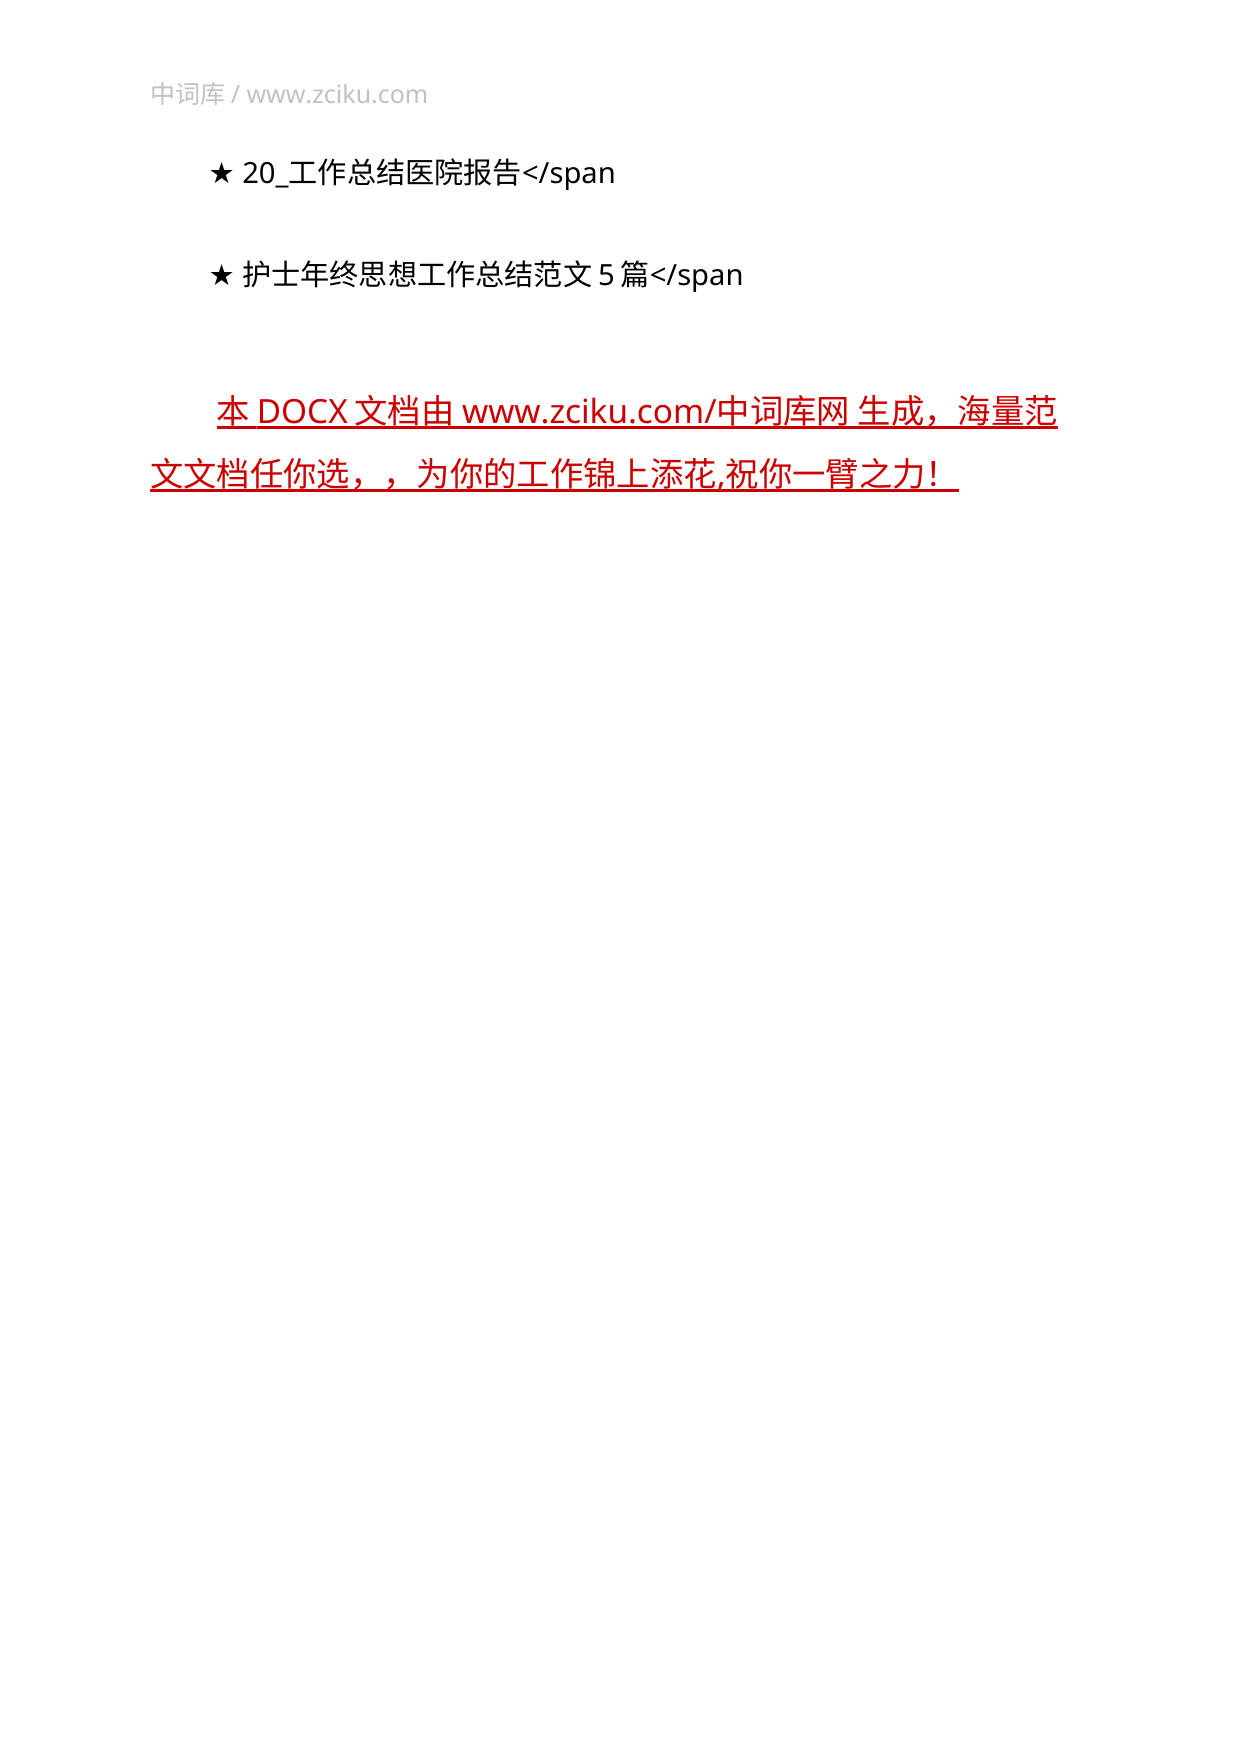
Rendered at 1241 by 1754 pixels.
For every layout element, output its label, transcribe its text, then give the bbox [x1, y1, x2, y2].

text ★ 护士年终思想工作总结范文5篇</span [150, 252, 1090, 294]
text ★ 20_工作总结医院报告</span [150, 150, 1090, 192]
text 本DOCX文档由 www.zciku.com/中词库网 生成，海量范文文档任你选，，为你的工作锦上添花,祝你一臂之力！ [150, 385, 1090, 496]
